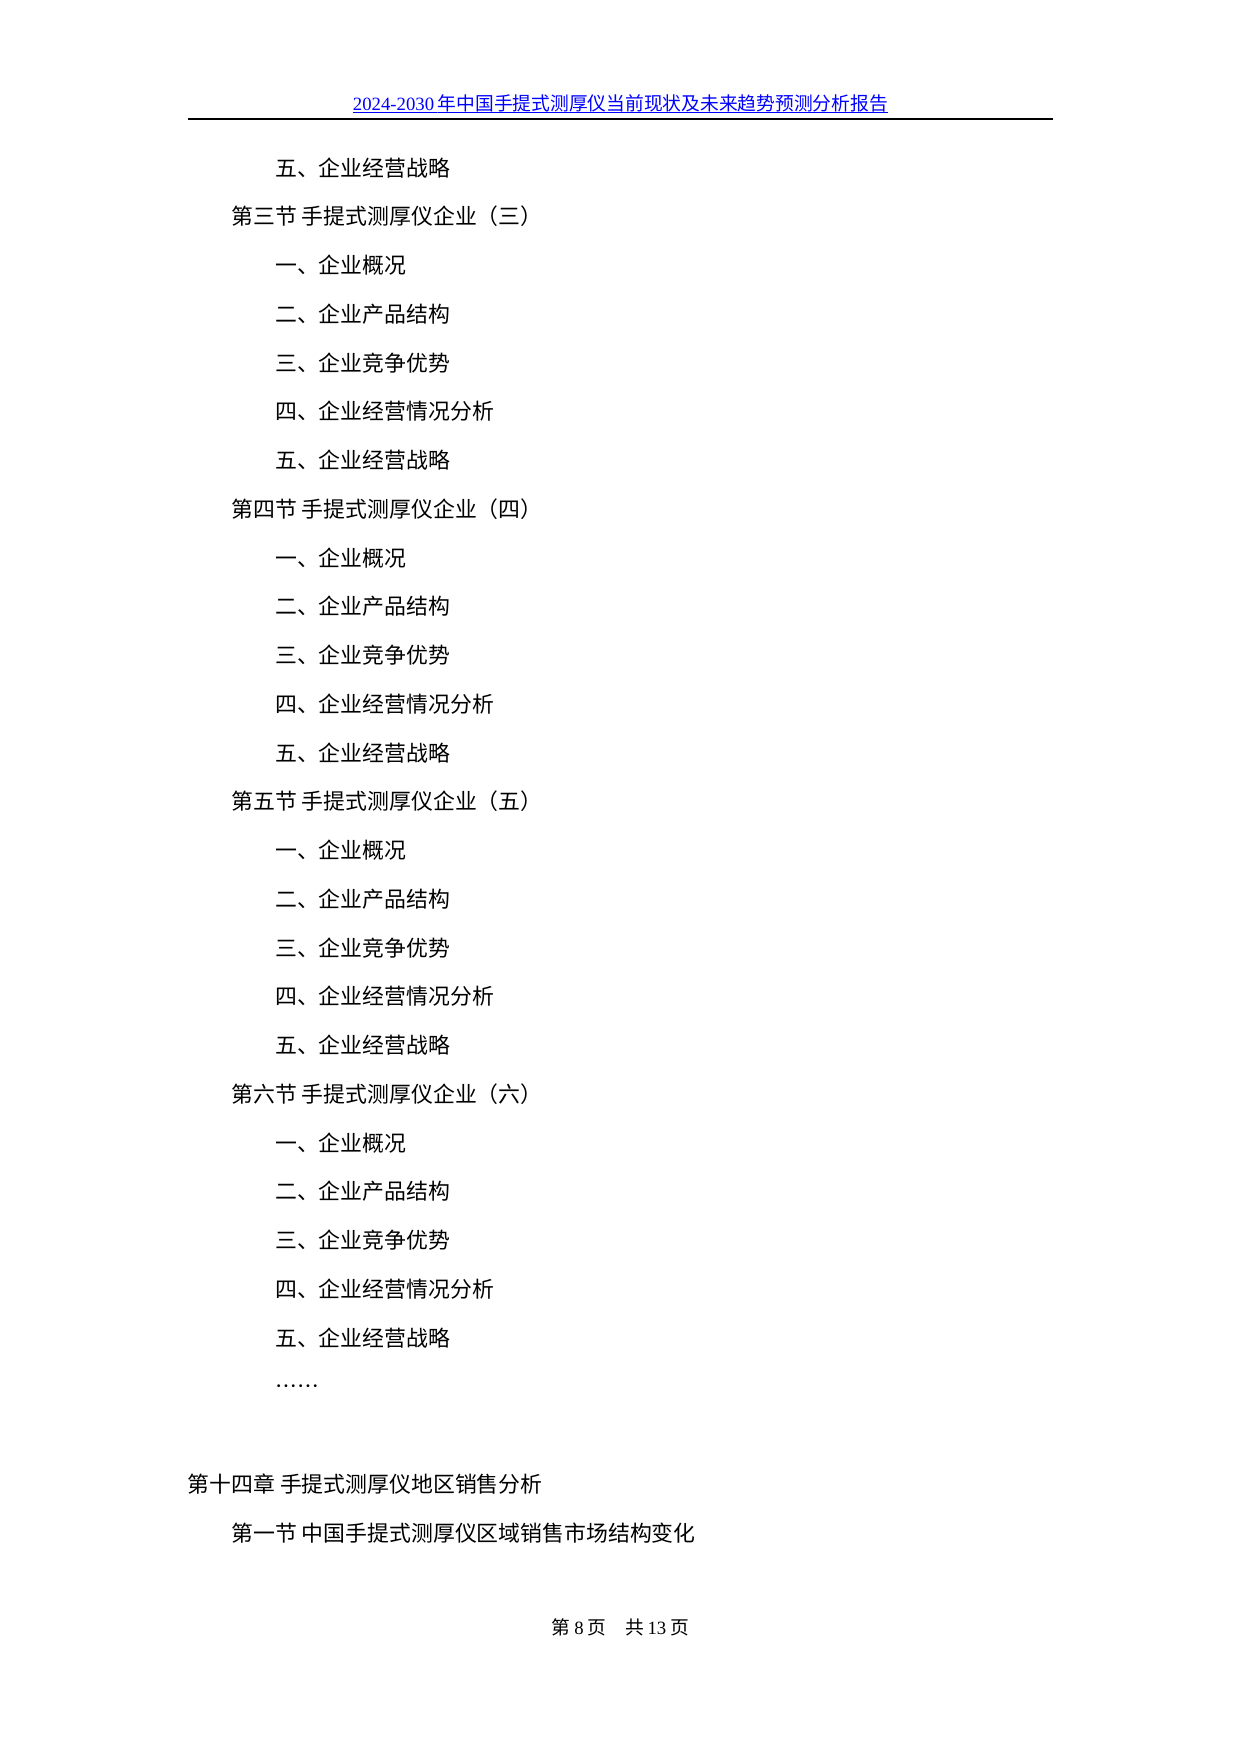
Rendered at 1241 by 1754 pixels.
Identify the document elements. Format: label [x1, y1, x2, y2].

text [187, 150, 1053, 1548]
